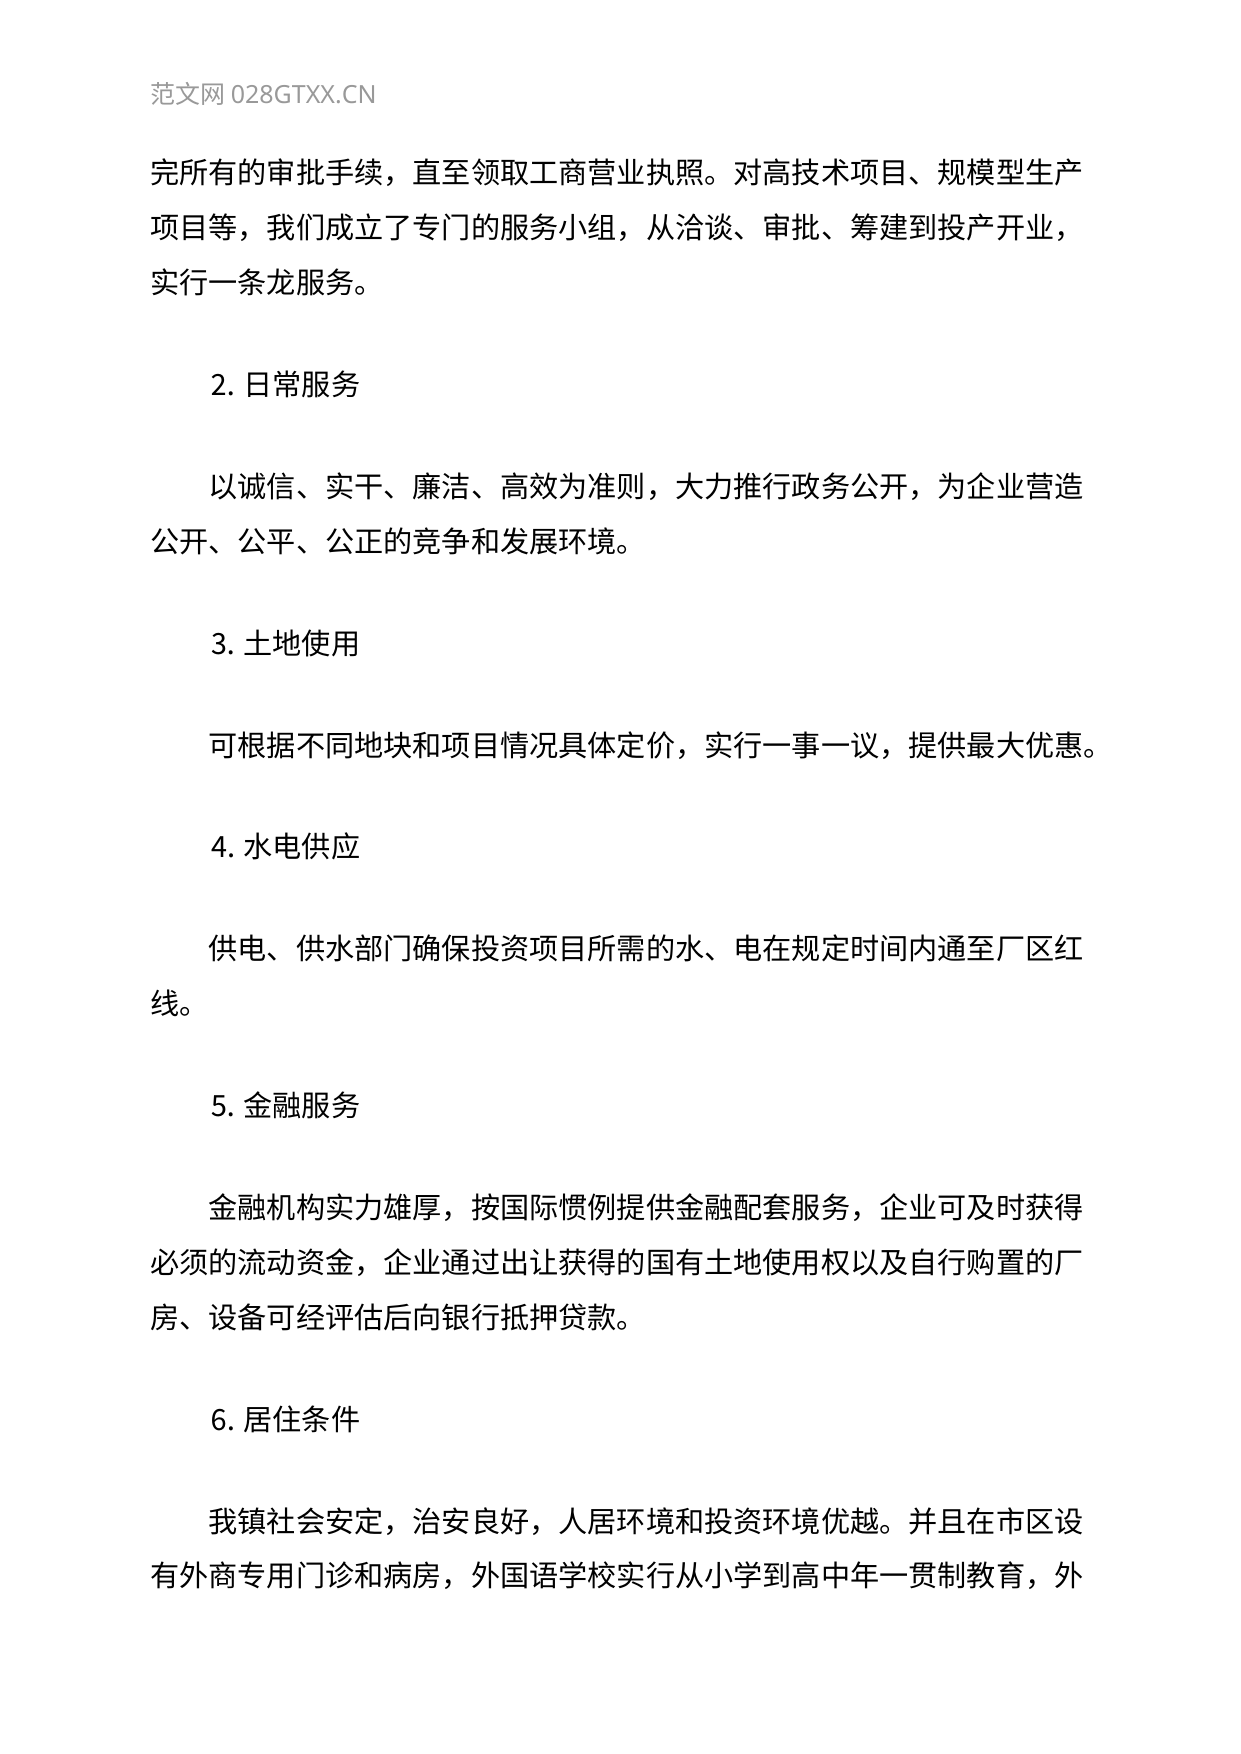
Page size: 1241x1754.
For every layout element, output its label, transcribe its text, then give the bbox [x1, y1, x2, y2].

text ⒌金融服务 [150, 1083, 1090, 1125]
text 金融机构实力雄厚，按国际惯例提供金融配套服务，企业可及时获得必须的流动资金，企业通过出让获得的国有土地使用权以及自行购置的厂房、设备可经评估后向银行抵押贷款。 [150, 1184, 1090, 1337]
text 以诚信、实干、廉洁、高效为准则，大力推行政务公开，为企业营造公开、公平、公正的竞争和发展环境。 [150, 463, 1090, 561]
text ⒊土地使用 [150, 620, 1090, 663]
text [150, 1498, 1090, 1595]
text 供电、供水部门确保投资项目所需的水、电在规定时间内通至厂区红线。 [150, 926, 1090, 1023]
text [150, 150, 1090, 302]
text 可根据不同地块和项目情况具体定价，实行一事一议，提供最大优惠。 [150, 722, 1090, 764]
text ⒍居住条件 [150, 1396, 1090, 1438]
text ⒉日常服务 [150, 362, 1090, 404]
text ⒋水电供应 [150, 824, 1090, 866]
